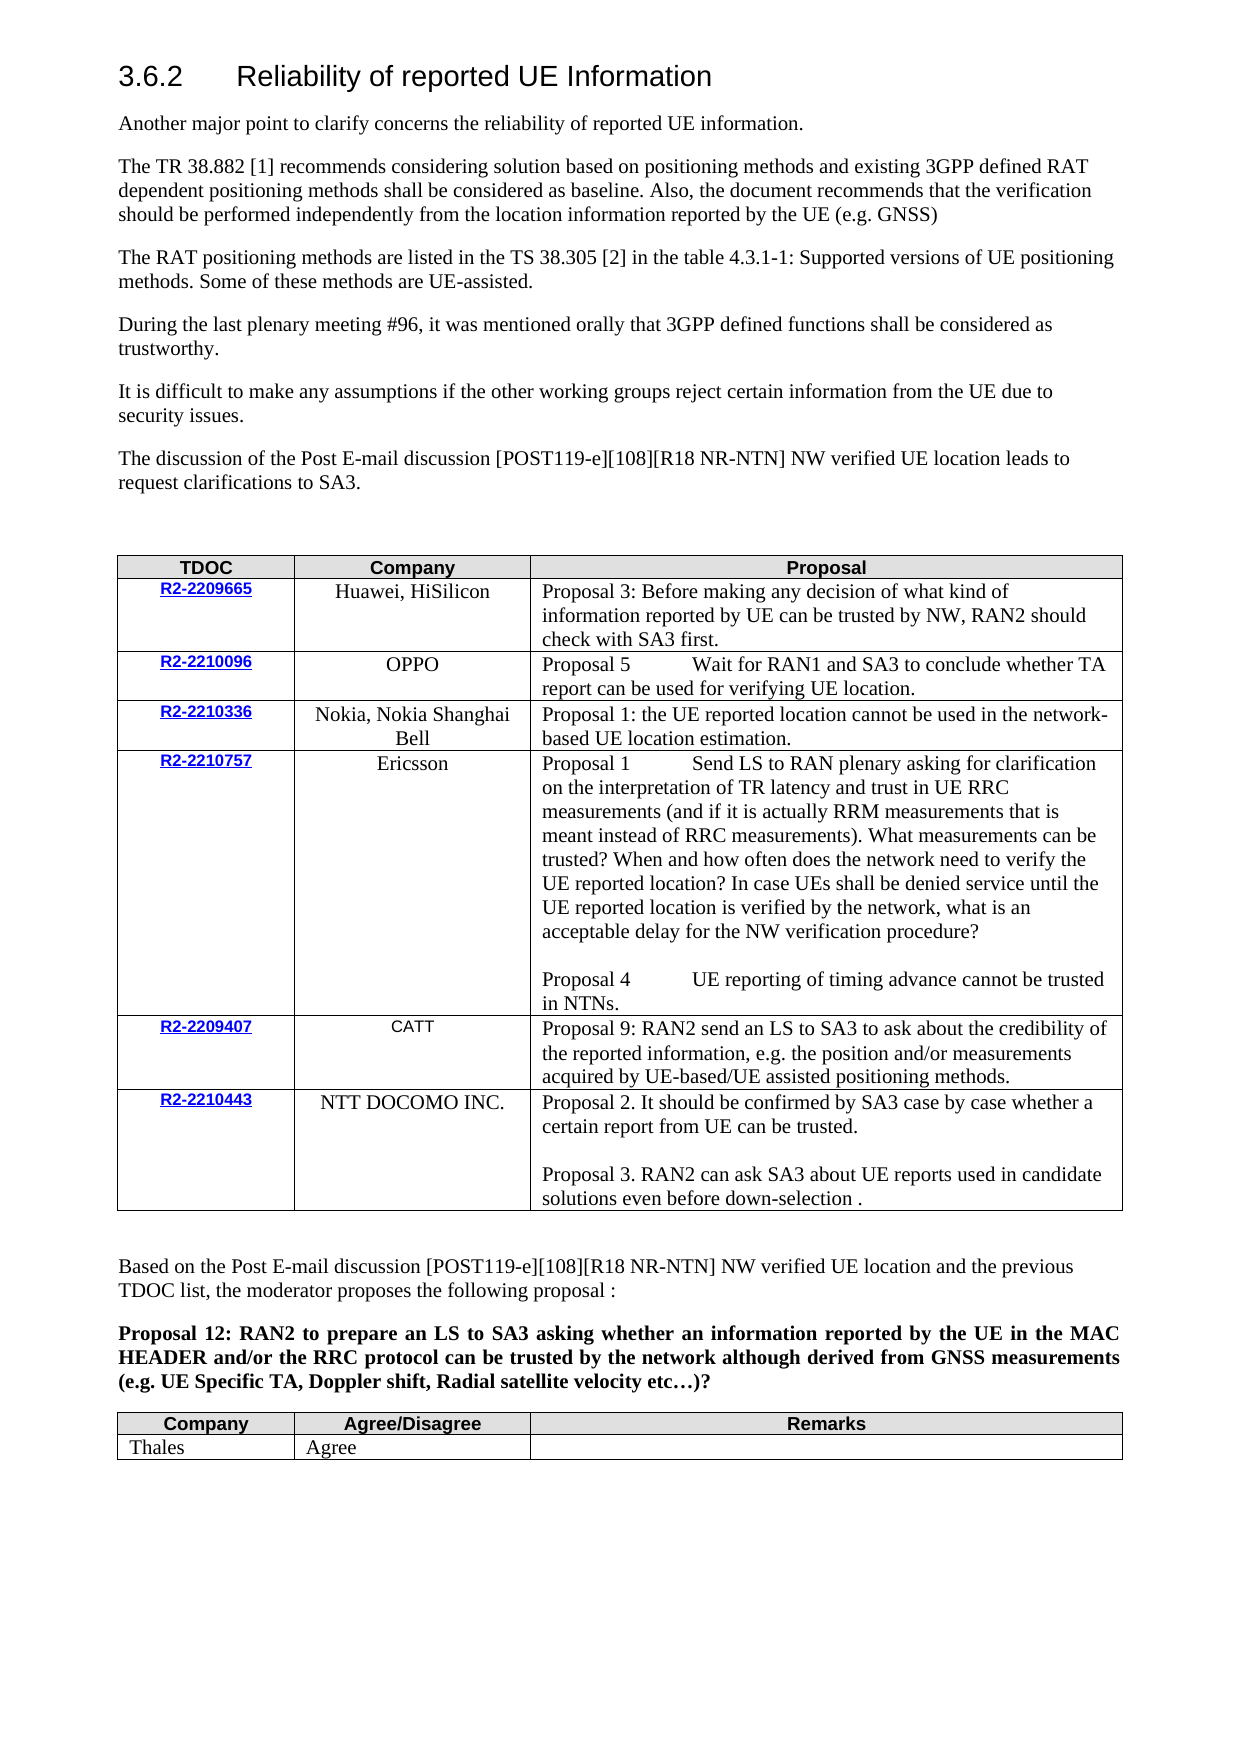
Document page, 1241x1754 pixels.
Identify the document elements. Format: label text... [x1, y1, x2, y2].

table_header TDOC [118, 556, 294, 578]
table_cell Proposal 9: RAN2 send an LS to SA3 to ask about the credibility of the reported information, e.g. the position and/or measurements acquired by UE-based/UE assisted positioning methods. [531, 1016, 1122, 1088]
table_header Company [295, 556, 530, 578]
text The discussion of the Post E-mail discussion [POST119-e][108][R18 NR-NTN] NW verified UE location leads to request clarifications to SA3. [118, 446, 1122, 494]
table_cell OPPO [295, 652, 530, 700]
table_cell CATT [295, 1016, 530, 1088]
table_cell R2-2210096 [118, 652, 294, 700]
table_header Company [118, 1413, 294, 1434]
table_cell Proposal 1 Send LS to RAN plenary asking for clarification on the interpretation of TR latency and trust in UE RRC measurements (and if it is actually RRM measurements that is meant instead of RRC measurements). What measurements can be trusted? When and how often does the network need to verify the UE reported location? In case UEs shall be denied service until the UE reported location is verified by the network, what is an acceptable delay for the NW verification procedure? Proposal 4 UE reporting of timing advance cannot be trusted in NTNs. [531, 751, 1122, 1015]
text During the last plenary meeting #96, it was mentioned orally that 3GPP defined functions shall be considered as trustworthy. [118, 312, 1122, 360]
text Another major point to clarify concerns the reliability of reported UE information. [118, 111, 1122, 135]
table_cell R2-2209407 [118, 1016, 294, 1088]
table_cell Proposal 1: the UE reported location cannot be used in the network-based UE location estimation. [531, 701, 1122, 749]
table_cell R2-2210336 [118, 701, 294, 749]
table_cell Proposal 3: Before making any decision of what kind of information reported by UE can be trusted by NW, RAN2 should check with SA3 first. [531, 579, 1122, 651]
table_cell Nokia, Nokia Shanghai Bell [295, 701, 530, 749]
table_cell Thales [118, 1435, 294, 1459]
table_header Proposal [531, 556, 1122, 578]
table_header Agree/Disagree [295, 1413, 530, 1434]
table_cell R2-2210757 [118, 751, 294, 1015]
text The RAT positioning methods are listed in the TS 38.305 [2] in the table 4.3.1-1: Supported versions of UE positioning methods. Some of these methods are UE-assisted. [118, 245, 1122, 293]
table_cell Proposal 5 Wait for RAN1 and SA3 to conclude whether TA report can be used for verifying UE location. [531, 652, 1122, 700]
text Based on the Post E-mail discussion [POST119-e][108][R18 NR-NTN] NW verified UE location and the previous TDOC list, the moderator proposes the following proposal : [118, 1254, 1122, 1302]
table_cell R2-2209665 [118, 579, 294, 651]
table_cell Proposal 2. It should be confirmed by SA3 case by case whether a certain report from UE can be trusted. Proposal 3. RAN2 can ask SA3 about UE reports used in candidate solutions even before down-selection . [531, 1090, 1122, 1210]
table_header Remarks [531, 1413, 1122, 1434]
text The TR 38.882 [1] recommends considering solution based on positioning methods and existing 3GPP defined RAT dependent positioning methods shall be considered as baseline. Also, the document recommends that the verification should be performed independently from the location information reported by the UE (e.g. GNSS) [118, 154, 1122, 226]
subtitle 3.6.2 Reliability of reported UE Information [118, 59, 1122, 93]
table_cell NTT DOCOMO INC. [295, 1090, 530, 1210]
table_cell [531, 1435, 1122, 1459]
table_cell Agree [295, 1435, 530, 1459]
table_cell Ericsson [295, 751, 530, 1015]
text It is difficult to make any assumptions if the other working groups reject certain information from the UE due to security issues. [118, 379, 1122, 427]
table_cell Huawei, HiSilicon [295, 579, 530, 651]
text Proposal 12: RAN2 to prepare an LS to SA3 asking whether an information reported by the UE in the MAC HEADER and/or the RRC protocol can be trusted by the network although derived from GNSS measurements (e.g. UE Specific TA, Doppler shift, Radial satellite velocity etc…)? [118, 1321, 1122, 1393]
table_cell R2-2210443 [118, 1090, 294, 1210]
